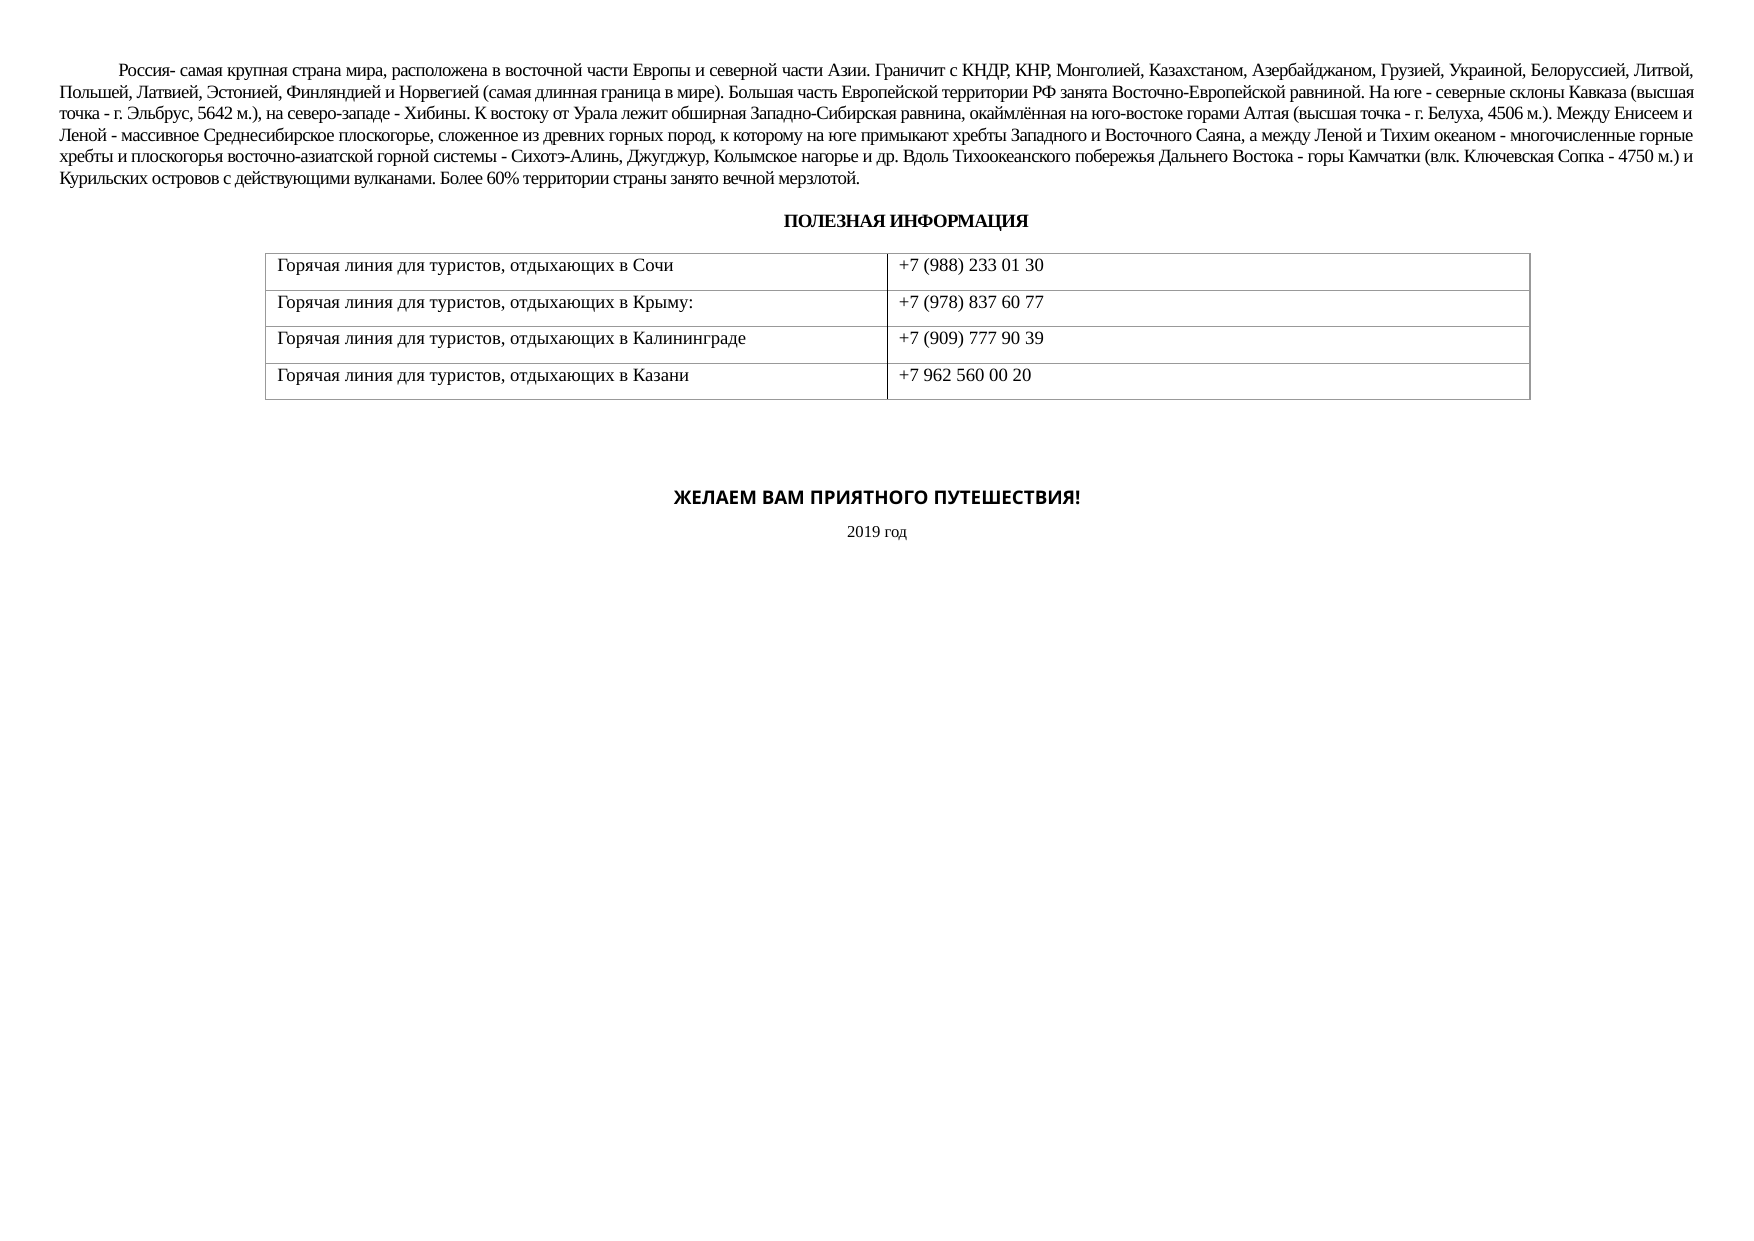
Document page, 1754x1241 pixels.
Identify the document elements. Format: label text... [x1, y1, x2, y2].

table_header +7 (988) 233 01 30 [888, 254, 1529, 290]
text ПОЛЕЗНАЯ ИНФОРМАЦИЯ [59, 210, 1695, 232]
table_cell +7 (909) 777 90 39 [888, 327, 1529, 363]
text Россия- самая крупная страна мира, расположена в восточной части Европы и северной части Азии. Граничит с КНДР, КНР, Монголией, Казахстаном, Азербайджаном, Грузией, Украиной, Белоруссией, Литвой, Польшей, Латвией, Эстонией, Финляндией и Норвегией (самая длинная граница в мире). Большая часть Европейской территории РФ занята Восточно-Европейской равниной. На юге - северные склоны Кавказа (высшая точка - г. Эльбрус, 5642 м.), на северо-западе - Хибины. К востоку от Урала лежит обширная Западно-Сибирская равнина, окаймлённая на юго-востоке горами Алтая (высшая точка - г. Белуха, 4506 м.). Между Енисеем и Леной - массивное Среднесибирское плоскогорье, сложенное из древних горных пород, к которому на юге примыкают хребты Западного и Восточного Саяна, а между Леной и Тихим океаном - многочисленные горные хребты и плоскогорья восточно-азиатской горной системы - Сихотэ-Алинь, Джугджур, Колымское нагорье и др. Вдоль Тихоокеанского побережья Дальнего Востока - горы Камчатки (влк. Ключевская Сопка - 4750 м.) и Курильских островов с действующими вулканами. Более 60% территории страны занято вечной мерзлотой. [59, 59, 1695, 188]
table_cell +7 (978) 837 60 77 [888, 291, 1529, 326]
text ЖЕЛАЕМ ВАМ ПРИЯТНОГО ПУТЕШЕСТВИЯ! [59, 487, 1695, 508]
table_cell +7 962 560 00 20 [888, 364, 1529, 399]
table_cell Горячая линия для туристов, отдыхающих в Калининграде [266, 327, 887, 363]
table_cell Горячая линия для туристов, отдыхающих в Крыму: [266, 291, 887, 326]
table_cell Горячая линия для туристов, отдыхающих в Казани [266, 364, 887, 399]
text 2019 год [59, 525, 1695, 541]
table_header Горячая линия для туристов, отдыхающих в Сочи [266, 254, 887, 290]
